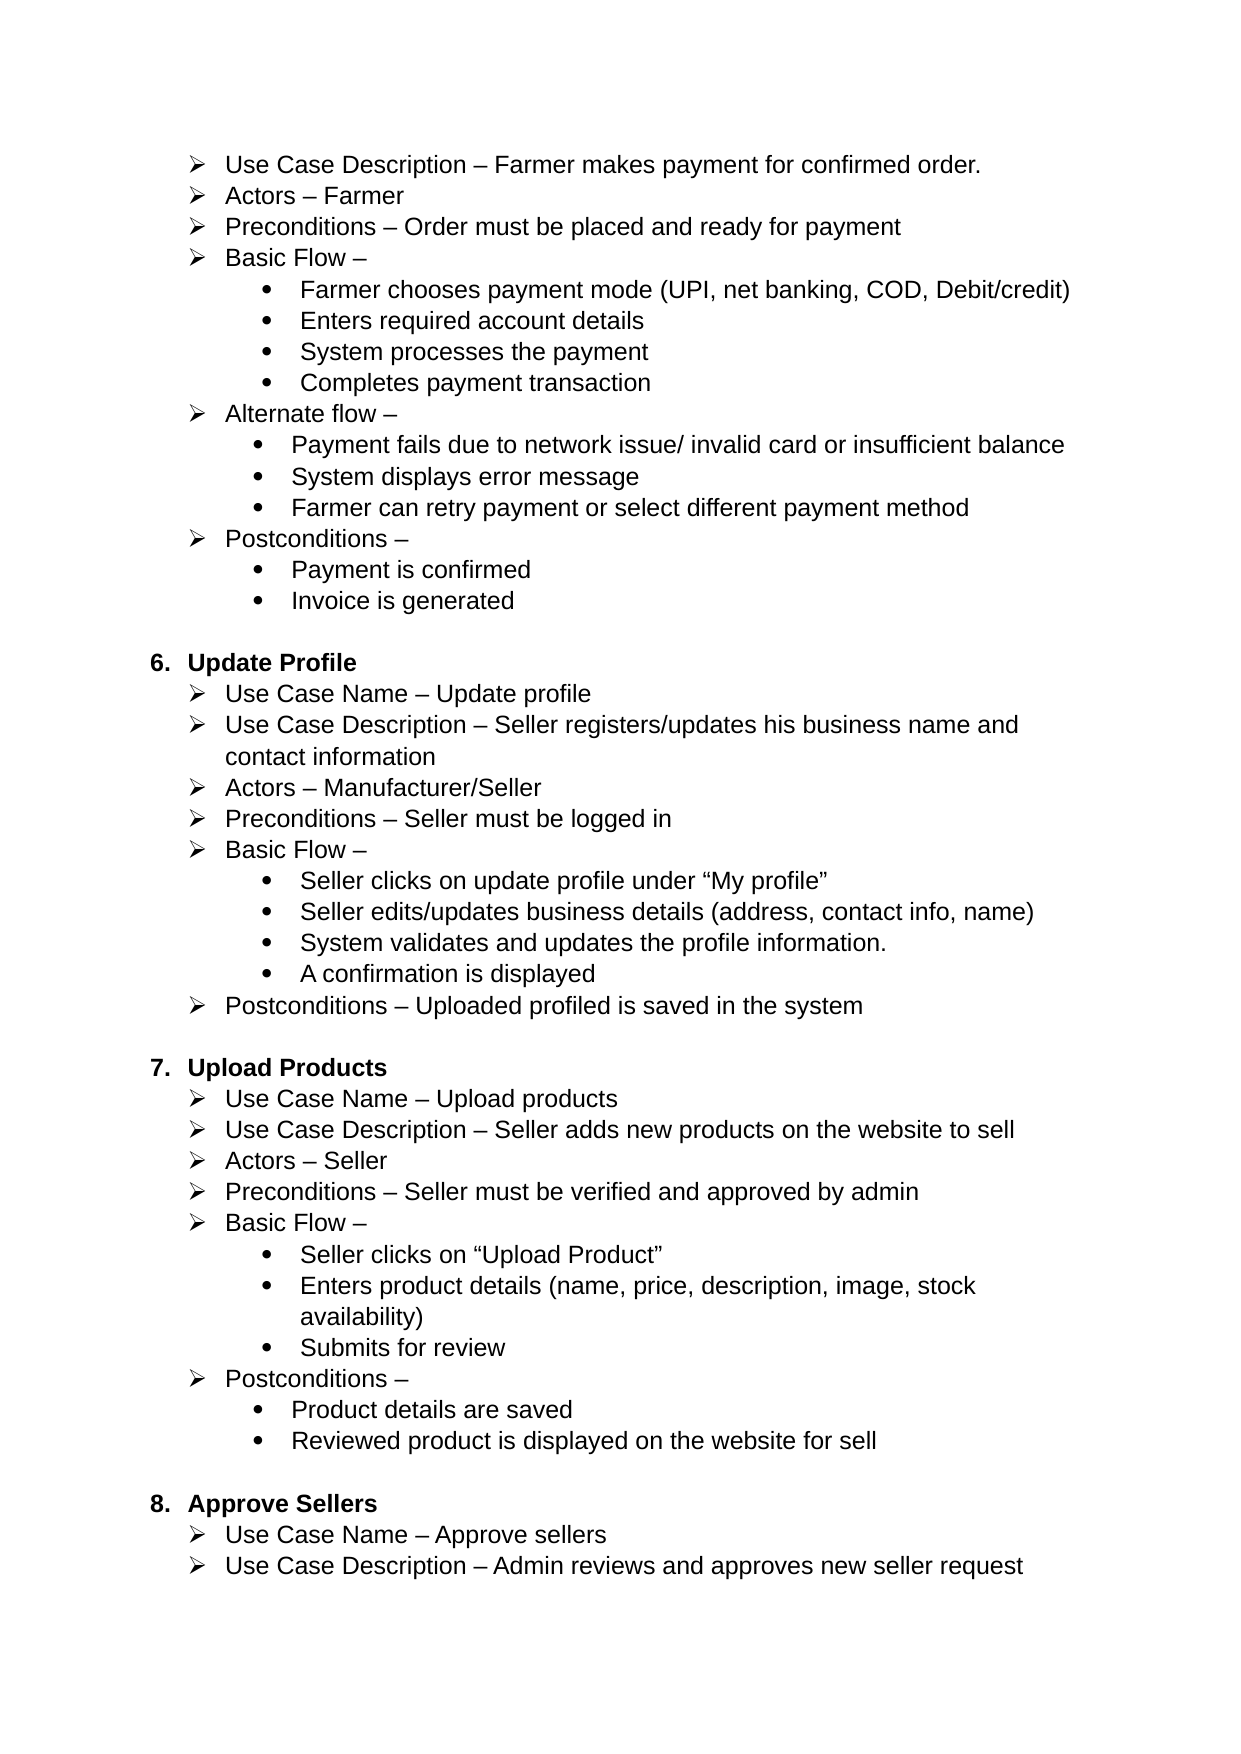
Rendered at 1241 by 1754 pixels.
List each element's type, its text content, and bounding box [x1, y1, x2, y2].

list Enters product details (name, price, description, image, stock availability) [262, 1271, 1090, 1331]
list Postconditions – [187, 1364, 1090, 1393]
list Use Case Name – Approve sellers [187, 1519, 1090, 1548]
list Seller edits/updates business details (address, contact info, name) [262, 897, 1090, 926]
list Basic Flow – [187, 1208, 1090, 1237]
list Invoice is generated [253, 586, 1090, 615]
list Completes payment transaction [262, 368, 1090, 397]
list Basic Flow – [187, 835, 1090, 864]
list Use Case Description – Seller adds new products on the website to sell [187, 1115, 1090, 1144]
list Preconditions – Order must be placed and ready for payment [187, 212, 1090, 241]
list Product details are saved [253, 1395, 1090, 1424]
list Payment is confirmed [253, 555, 1090, 584]
list Postconditions – Uploaded profiled is saved in the system [187, 991, 1090, 1019]
list Payment fails due to network issue/ invalid card or insufficient balance [253, 430, 1090, 459]
list Submits for review [262, 1333, 1090, 1362]
list Preconditions – Seller must be logged in [187, 804, 1090, 833]
list Use Case Name – Upload products [187, 1084, 1090, 1113]
list Actors – Seller [187, 1146, 1090, 1175]
list Approve Sellers [150, 1488, 1090, 1517]
list Use Case Name – Update profile [187, 679, 1090, 708]
list Seller clicks on “Upload Product” [262, 1239, 1090, 1268]
list Farmer can retry payment or select different payment method [253, 493, 1090, 521]
list Use Case Description – Farmer makes payment for confirmed order. [187, 150, 1090, 179]
list Use Case Description – Admin reviews and approves new seller request [187, 1551, 1090, 1579]
list Actors – Manufacturer/Seller [187, 773, 1090, 801]
list System validates and updates the profile information. [262, 928, 1090, 957]
list Alternate flow – [187, 399, 1090, 428]
list Update Profile [150, 648, 1090, 677]
list Use Case Description – Seller registers/updates his business name and contact information [187, 710, 1090, 770]
list A confirmation is displayed [262, 959, 1090, 988]
list Enters required account details [262, 306, 1090, 334]
list Postconditions – [187, 524, 1090, 553]
list Reviewed product is displayed on the website for sell [253, 1426, 1090, 1455]
list Basic Flow – [187, 243, 1090, 272]
list System displays error message [253, 461, 1090, 490]
list Farmer chooses payment mode (UPI, net banking, COD, Debit/credit) [262, 274, 1090, 303]
list Actors – Farmer [187, 181, 1090, 210]
list Seller clicks on update profile under “My profile” [262, 866, 1090, 895]
list Upload Products [150, 1053, 1090, 1082]
list System processes the payment [262, 337, 1090, 366]
list Preconditions – Seller must be verified and approved by admin [187, 1177, 1090, 1206]
